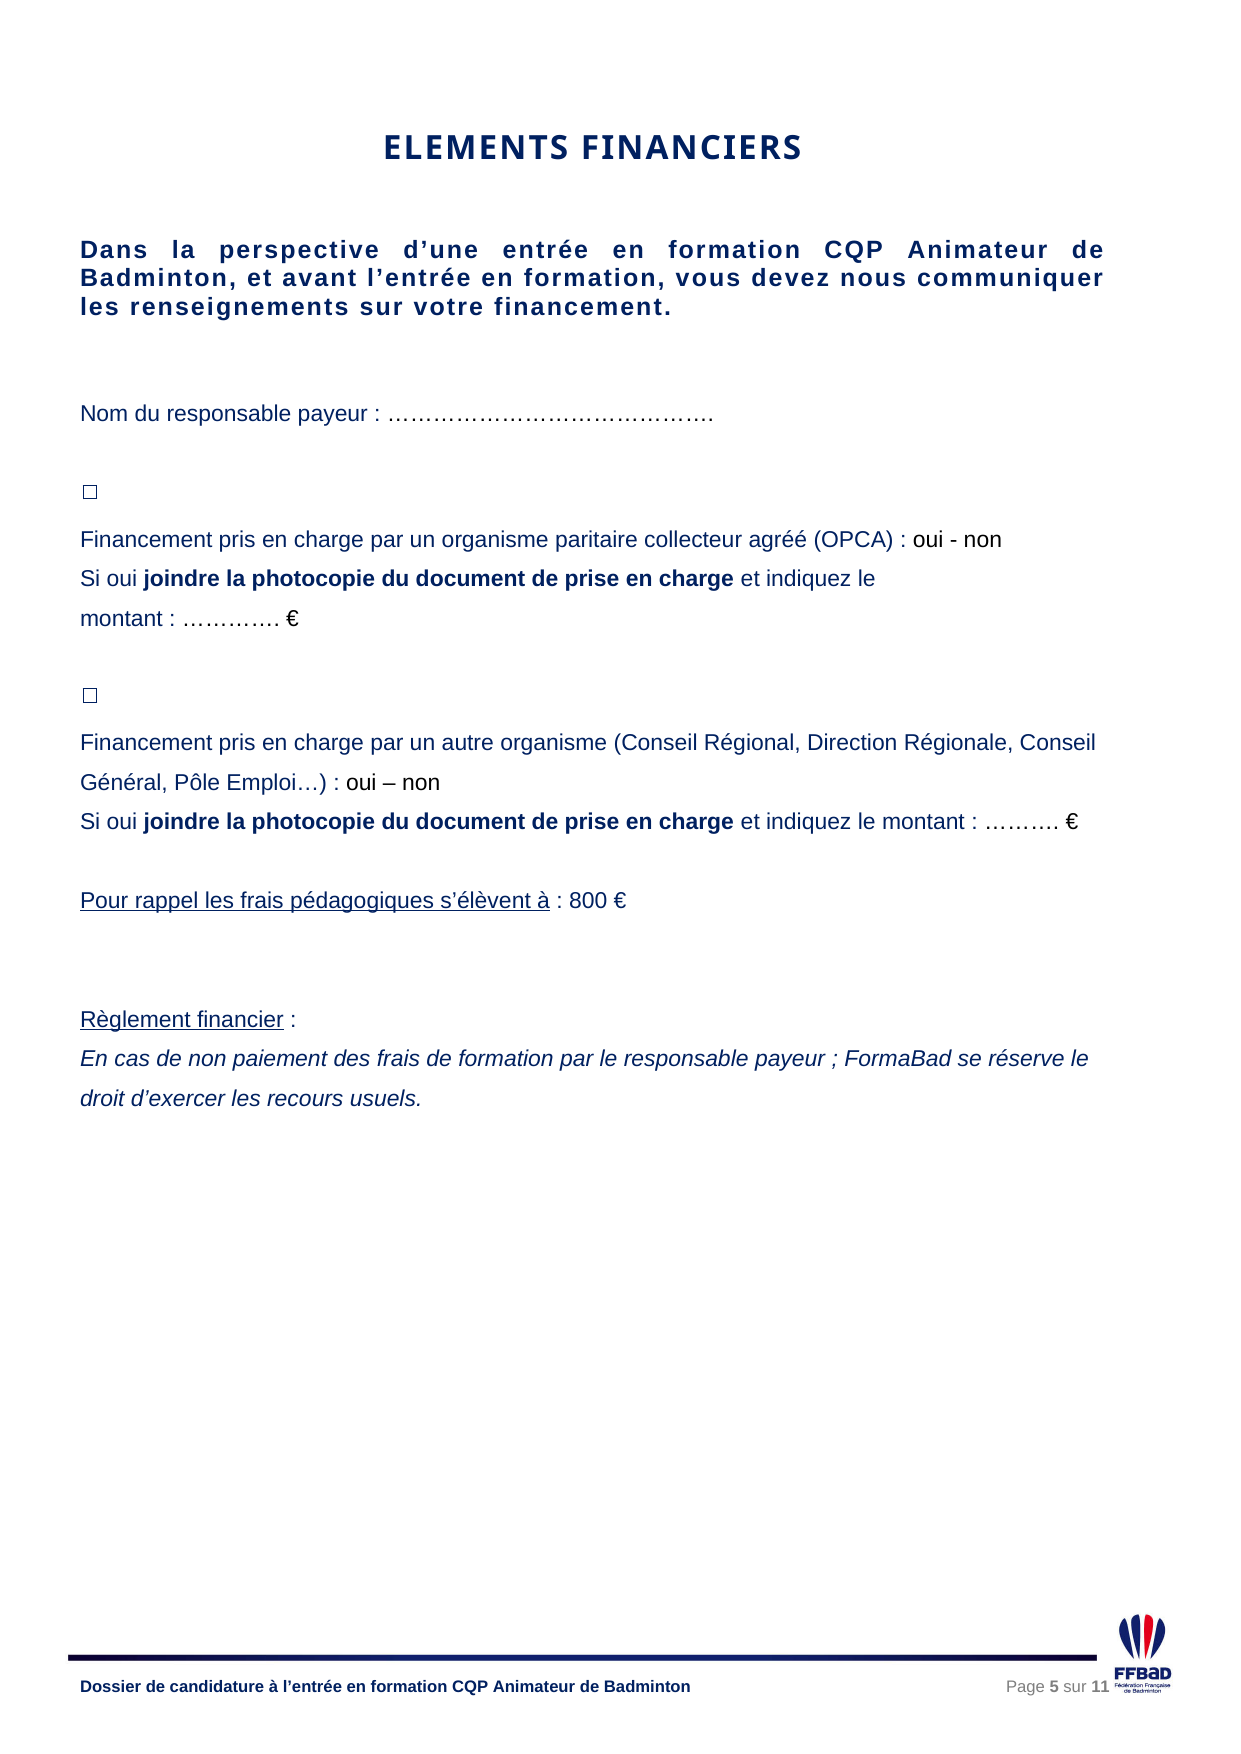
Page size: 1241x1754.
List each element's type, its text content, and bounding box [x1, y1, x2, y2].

text Si oui joindre la photocopie du document de prise en charge et indiquez le [80, 565, 1104, 592]
text ELEMENTS FINANCIERS [80, 123, 1104, 169]
text Financement pris en charge par un organisme paritaire collecteur agréé (OPCA) : oui - non [80, 479, 1104, 552]
text montant : …………. € [80, 605, 1104, 631]
text Si oui joindre la photocopie du document de prise en charge et indiquez le montant : ………. € [80, 808, 1104, 835]
text Règlement financier : [80, 1006, 1104, 1032]
text Dans la perspective d’une entrée en formation CQP Animateur de Badminton, et avant l’entrée en formation, vous devez nous communiquer les renseignements sur votre financement. [80, 235, 1104, 321]
picture [0, 1606, 1229, 1735]
text Nom du responsable payeur : ……………………………………. [80, 400, 1104, 426]
text En cas de non paiement des frais de formation par le responsable payeur ; FormaBad se réserve le droit d’exercer les recours usuels. [80, 1045, 1104, 1111]
text Pour rappel les frais pédagogiques s’élèvent à : 800 € [80, 887, 1104, 914]
text Financement pris en charge par un autre organisme (Conseil Régional, Direction Régionale, Conseil Général, Pôle Emploi…) : oui – non [80, 684, 1104, 795]
